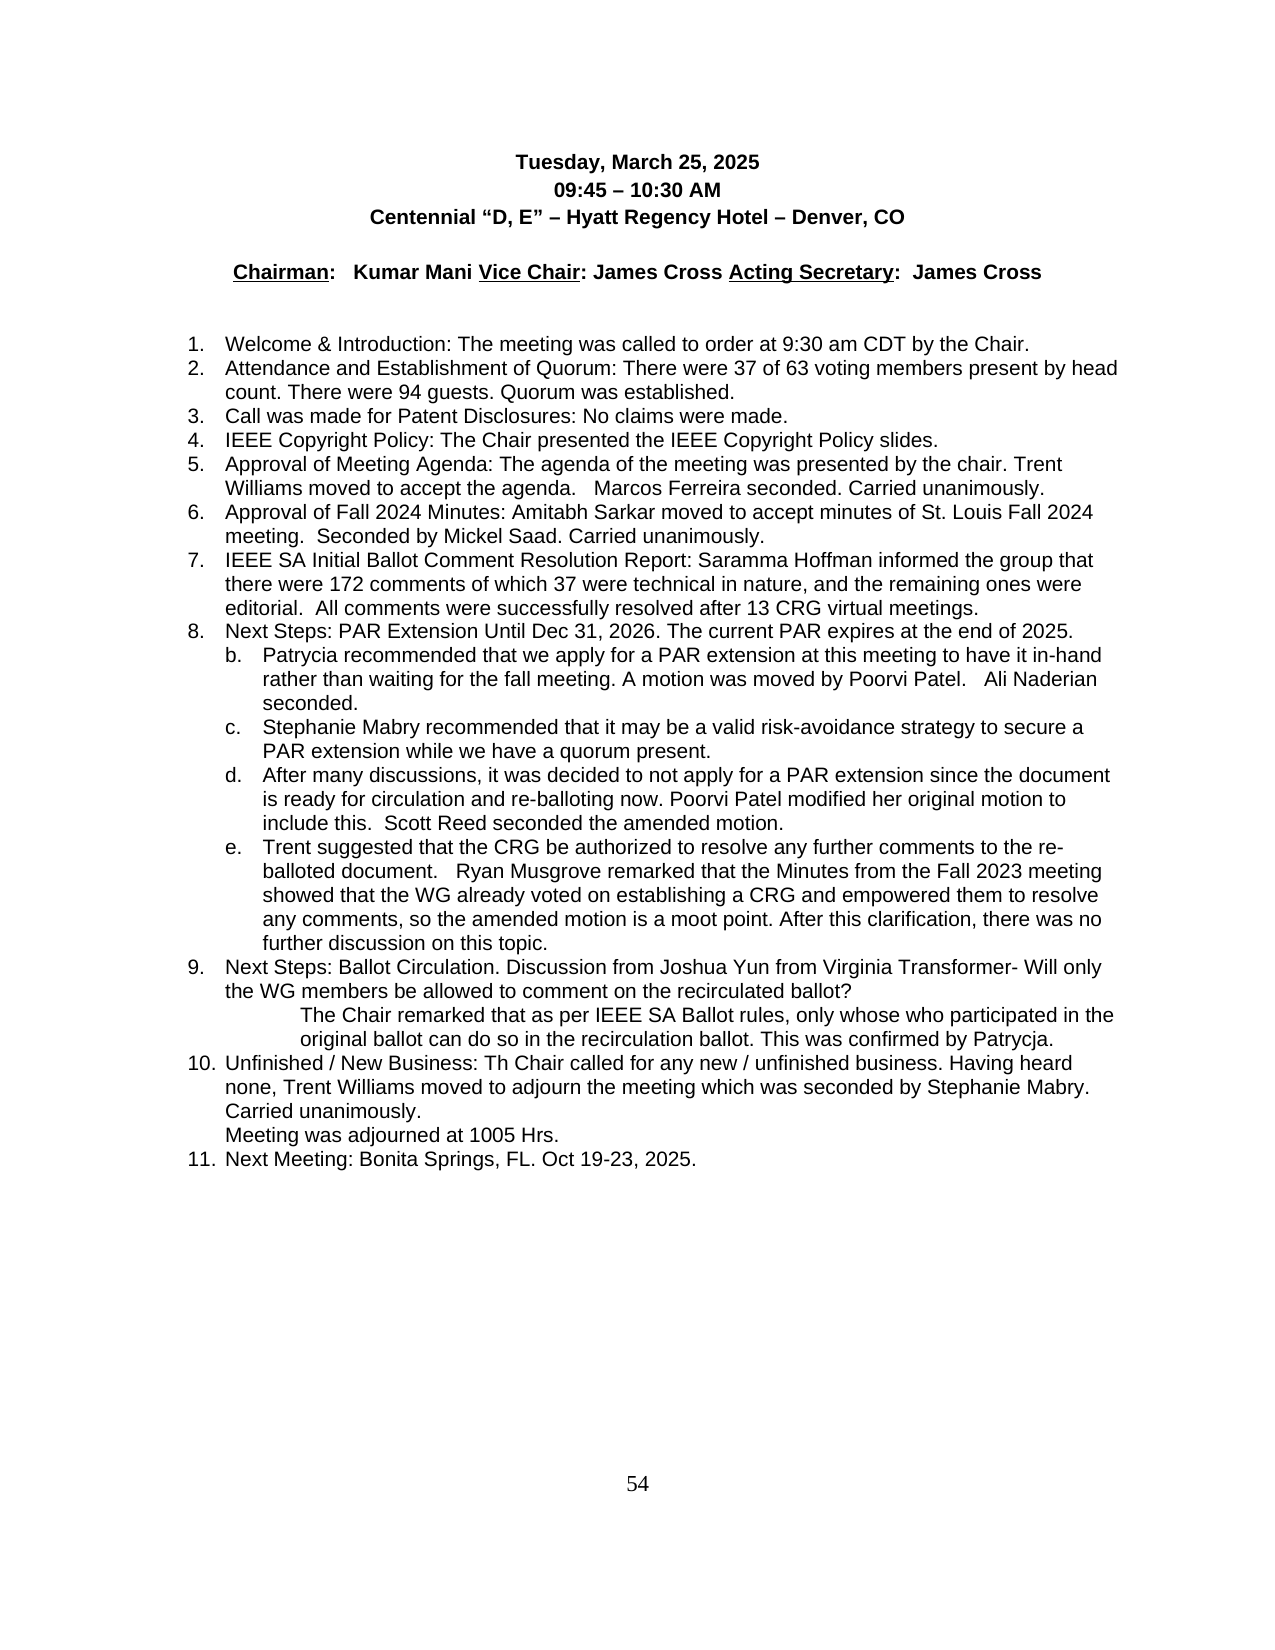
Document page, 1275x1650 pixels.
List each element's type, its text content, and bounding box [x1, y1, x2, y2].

list Approval of Meeting Agenda: The agenda of the meeting was presented by the chair. Trent Williams moved to accept the agenda. Marcos Ferreira seconded. Carried unanimously. [187, 452, 1125, 499]
list Approval of Fall 2024 Minutes: Amitabh Sarkar moved to accept minutes of St. Louis Fall 2024 meeting. Seconded by Mickel Saad. Carried unanimously. [187, 499, 1125, 547]
list Next Meeting: Bonita Springs, FL. Oct 19-23, 2025. [187, 1146, 1125, 1170]
text Centennial “D, E” – Hyatt Regency Hotel – Denver, CO [150, 205, 1125, 229]
list Attendance and Establishment of Quorum: There were 37 of 63 voting members present by head count. There were 94 guests. Quorum was established. [187, 356, 1125, 404]
list Welcome & Introduction: The meeting was called to order at 9:30 am CDT by the Chair. [187, 332, 1125, 356]
list Trent suggested that the CRG be authorized to resolve any further comments to the re-balloted document. Ryan Musgrove remarked that the Minutes from the Fall 2023 meeting showed that the WG already voted on establishing a CRG and empowered them to resolve any comments, so the amended motion is a moot point. After this clarification, there was no further discussion on this topic. [225, 835, 1125, 955]
list Next Steps: Ballot Circulation. Discussion from Joshua Yun from Virginia Transformer- Will only the WG members be allowed to comment on the recirculated ballot? [187, 955, 1125, 1003]
text Meeting was adjourned at 1005 Hrs. [225, 1122, 1125, 1146]
list Patrycia recommended that we apply for a PAR extension at this meeting to have it in-hand rather than waiting for the fall meeting. A motion was moved by Poorvi Patel. Ali Naderian seconded. [225, 643, 1125, 715]
list IEEE SA Initial Ballot Comment Resolution Report: Saramma Hoffman informed the group that there were 172 comments of which 37 were technical in nature, and the remaining ones were editorial. All comments were successfully resolved after 13 CRG virtual meetings. [187, 547, 1125, 619]
list After many discussions, it was decided to not apply for a PAR extension since the document is ready for circulation and re-balloting now. Poorvi Patel modified her original motion to include this. Scott Reed seconded the amended motion. [225, 763, 1125, 835]
list Call was made for Patent Disclosures: No claims were made. [187, 404, 1125, 428]
text The Chair remarked that as per IEEE SA Ballot rules, only whose who participated in the original ballot can do so in the recirculation ballot. This was confirmed by Patrycja. [300, 1003, 1125, 1051]
text 09:45 – 10:30 AM [150, 177, 1125, 201]
text Tuesday, March 25, 2025 [150, 150, 1125, 174]
list Stephanie Mabry recommended that it may be a valid risk-avoidance strategy to secure a PAR extension while we have a quorum present. [225, 715, 1125, 763]
list Next Steps: PAR Extension Until Dec 31, 2026. The current PAR expires at the end of 2025. [187, 619, 1125, 643]
list IEEE Copyright Policy: The Chair presented the IEEE Copyright Policy slides. [187, 428, 1125, 452]
list Unfinished / New Business: Th Chair called for any new / unfinished business. Having heard none, Trent Williams moved to adjourn the meeting which was seconded by Stephanie Mabry. Carried unanimously. [187, 1051, 1125, 1122]
text Chairman: Kumar Mani Vice Chair: James Cross Acting Secretary: James Cross [150, 260, 1125, 284]
